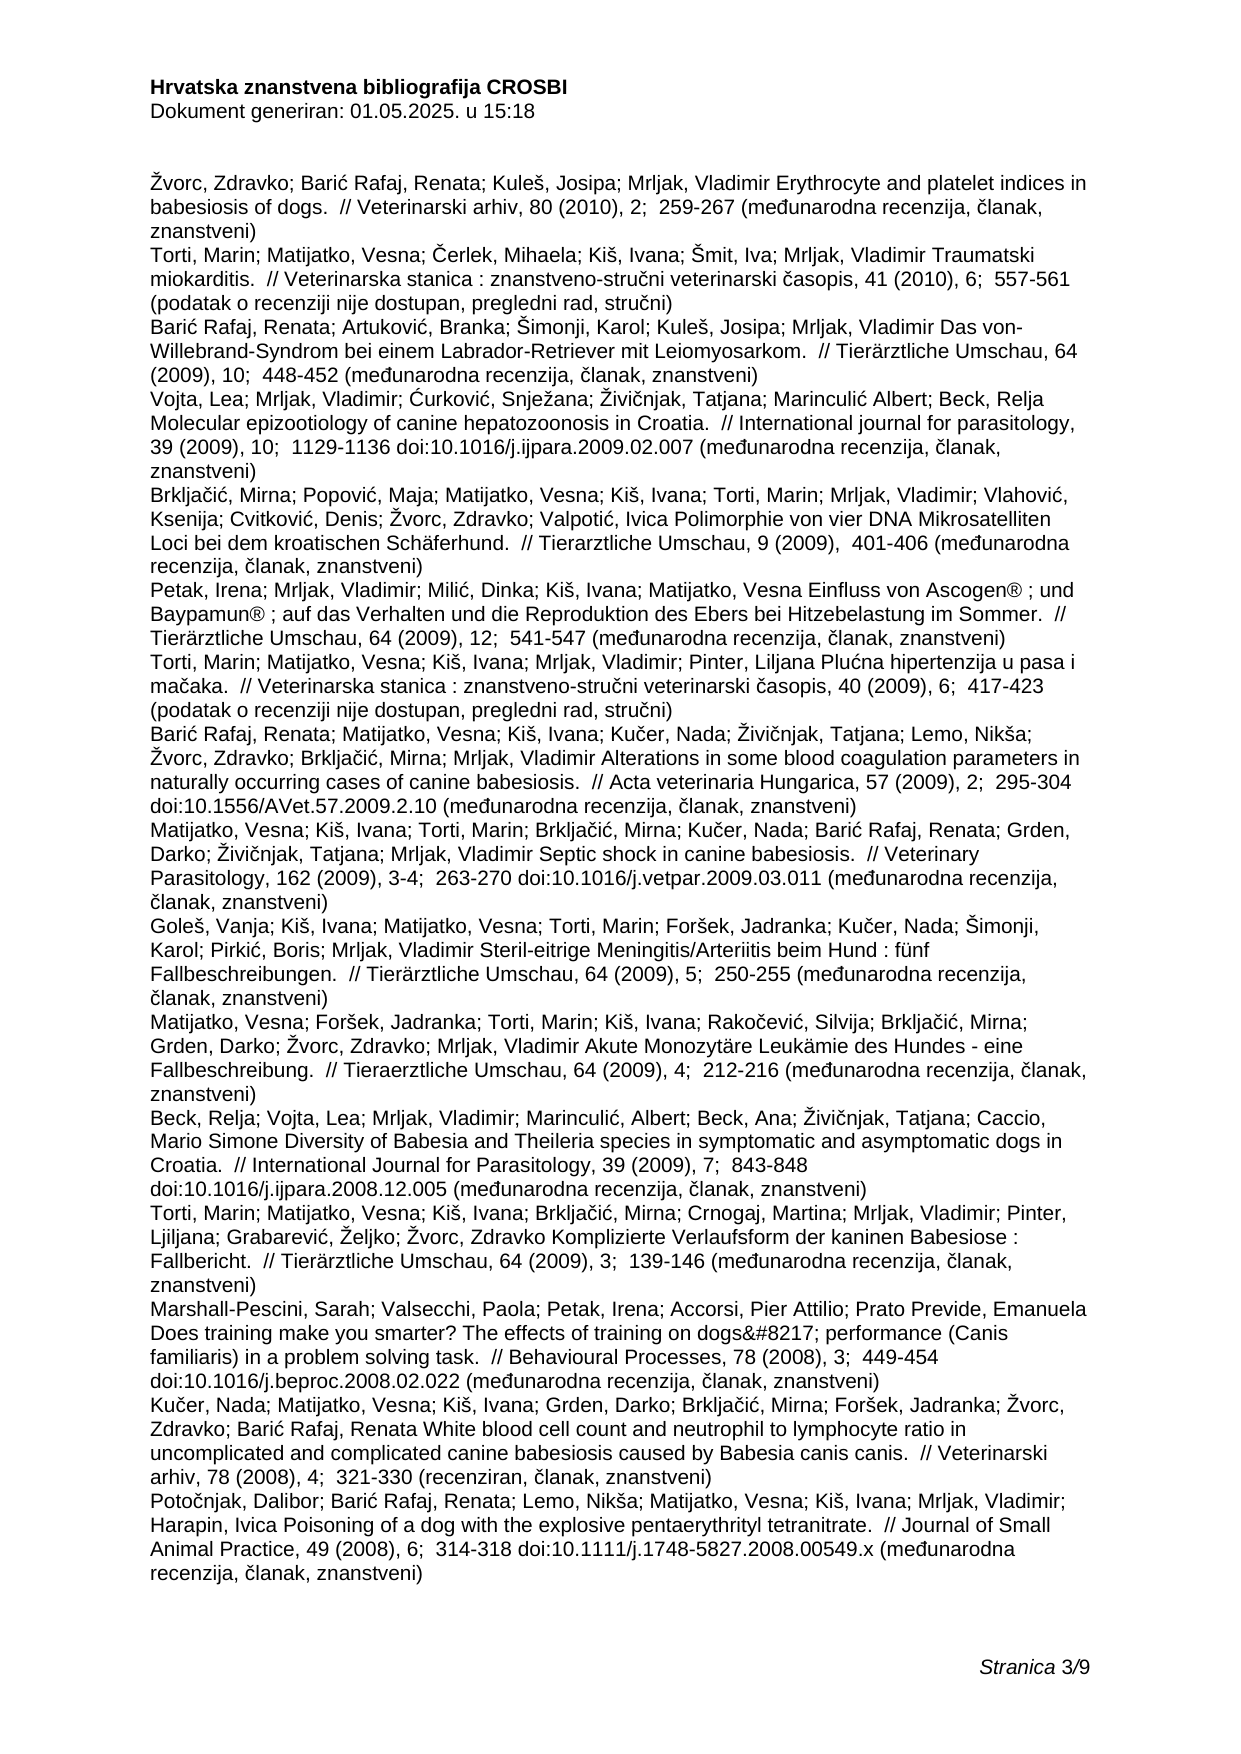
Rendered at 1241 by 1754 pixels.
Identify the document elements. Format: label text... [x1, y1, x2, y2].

text Matijatko, Vesna; Kiš, Ivana; Torti, Marin; Brkljačić, Mirna; Kučer, Nada; Barić Rafaj, Renata; Grden, Darko; Živičnjak, Tatjana; Mrljak, Vladimir [150, 818, 1090, 914]
text Beck, Relja; Vojta, Lea; Mrljak, Vladimir; Marinculić, Albert; Beck, Ana; Živičnjak, Tatjana; Caccio, Mario Simone [150, 1105, 1090, 1201]
text Potočnjak, Dalibor; Barić Rafaj, Renata; Lemo, Nikša; Matijatko, Vesna; Kiš, Ivana; Mrljak, Vladimir; Harapin, Ivica [150, 1489, 1090, 1584]
text Kučer, Nada; Matijatko, Vesna; Kiš, Ivana; Grden, Darko; Brkljačić, Mirna; Foršek, Jadranka; Žvorc, Zdravko; Barić Rafaj, Renata [150, 1393, 1090, 1489]
text Matijatko, Vesna; Foršek, Jadranka; Torti, Marin; Kiš, Ivana; Rakočević, Silvija; Brkljačić, Mirna; Grden, Darko; Žvorc, Zdravko; Mrljak, Vladimir [150, 1009, 1090, 1105]
text Vojta, Lea; Mrljak, Vladimir; Ćurković, Snježana; Živičnjak, Tatjana; Marinculić Albert; Beck, Relja [150, 387, 1090, 482]
text Žvorc, Zdravko; Barić Rafaj, Renata; Kuleš, Josipa; Mrljak, Vladimir [150, 171, 1090, 243]
text Torti, Marin; Matijatko, Vesna; Čerlek, Mihaela; Kiš, Ivana; Šmit, Iva; Mrljak, Vladimir [150, 243, 1090, 315]
text Barić Rafaj, Renata; Matijatko, Vesna; Kiš, Ivana; Kučer, Nada; Živičnjak, Tatjana; Lemo, Nikša; Žvorc, Zdravko; Brkljačić, Mirna; Mrljak, Vladimir [150, 722, 1090, 818]
text Brkljačić, Mirna; Popović, Maja; Matijatko, Vesna; Kiš, Ivana; Torti, Marin; Mrljak, Vladimir; Vlahović, Ksenija; Cvitković, Denis; Žvorc, Zdravko; Valpotić, Ivica [150, 482, 1090, 578]
text Torti, Marin; Matijatko, Vesna; Kiš, Ivana; Brkljačić, Mirna; Crnogaj, Martina; Mrljak, Vladimir; Pinter, Ljiljana; Grabarević, Željko; Žvorc, Zdravko [150, 1201, 1090, 1297]
text Torti, Marin; Matijatko, Vesna; Kiš, Ivana; Mrljak, Vladimir; Pinter, Liljana [150, 650, 1090, 722]
text Petak, Irena; Mrljak, Vladimir; Milić, Dinka; Kiš, Ivana; Matijatko, Vesna [150, 578, 1090, 650]
text Barić Rafaj, Renata; Artuković, Branka; Šimonji, Karol; Kuleš, Josipa; Mrljak, Vladimir [150, 315, 1090, 387]
text Goleš, Vanja; Kiš, Ivana; Matijatko, Vesna; Torti, Marin; Foršek, Jadranka; Kučer, Nada; Šimonji, Karol; Pirkić, Boris; Mrljak, Vladimir [150, 914, 1090, 1009]
text Marshall-Pescini, Sarah; Valsecchi, Paola; Petak, Irena; Accorsi, Pier Attilio; Prato Previde, Emanuela [150, 1297, 1090, 1393]
